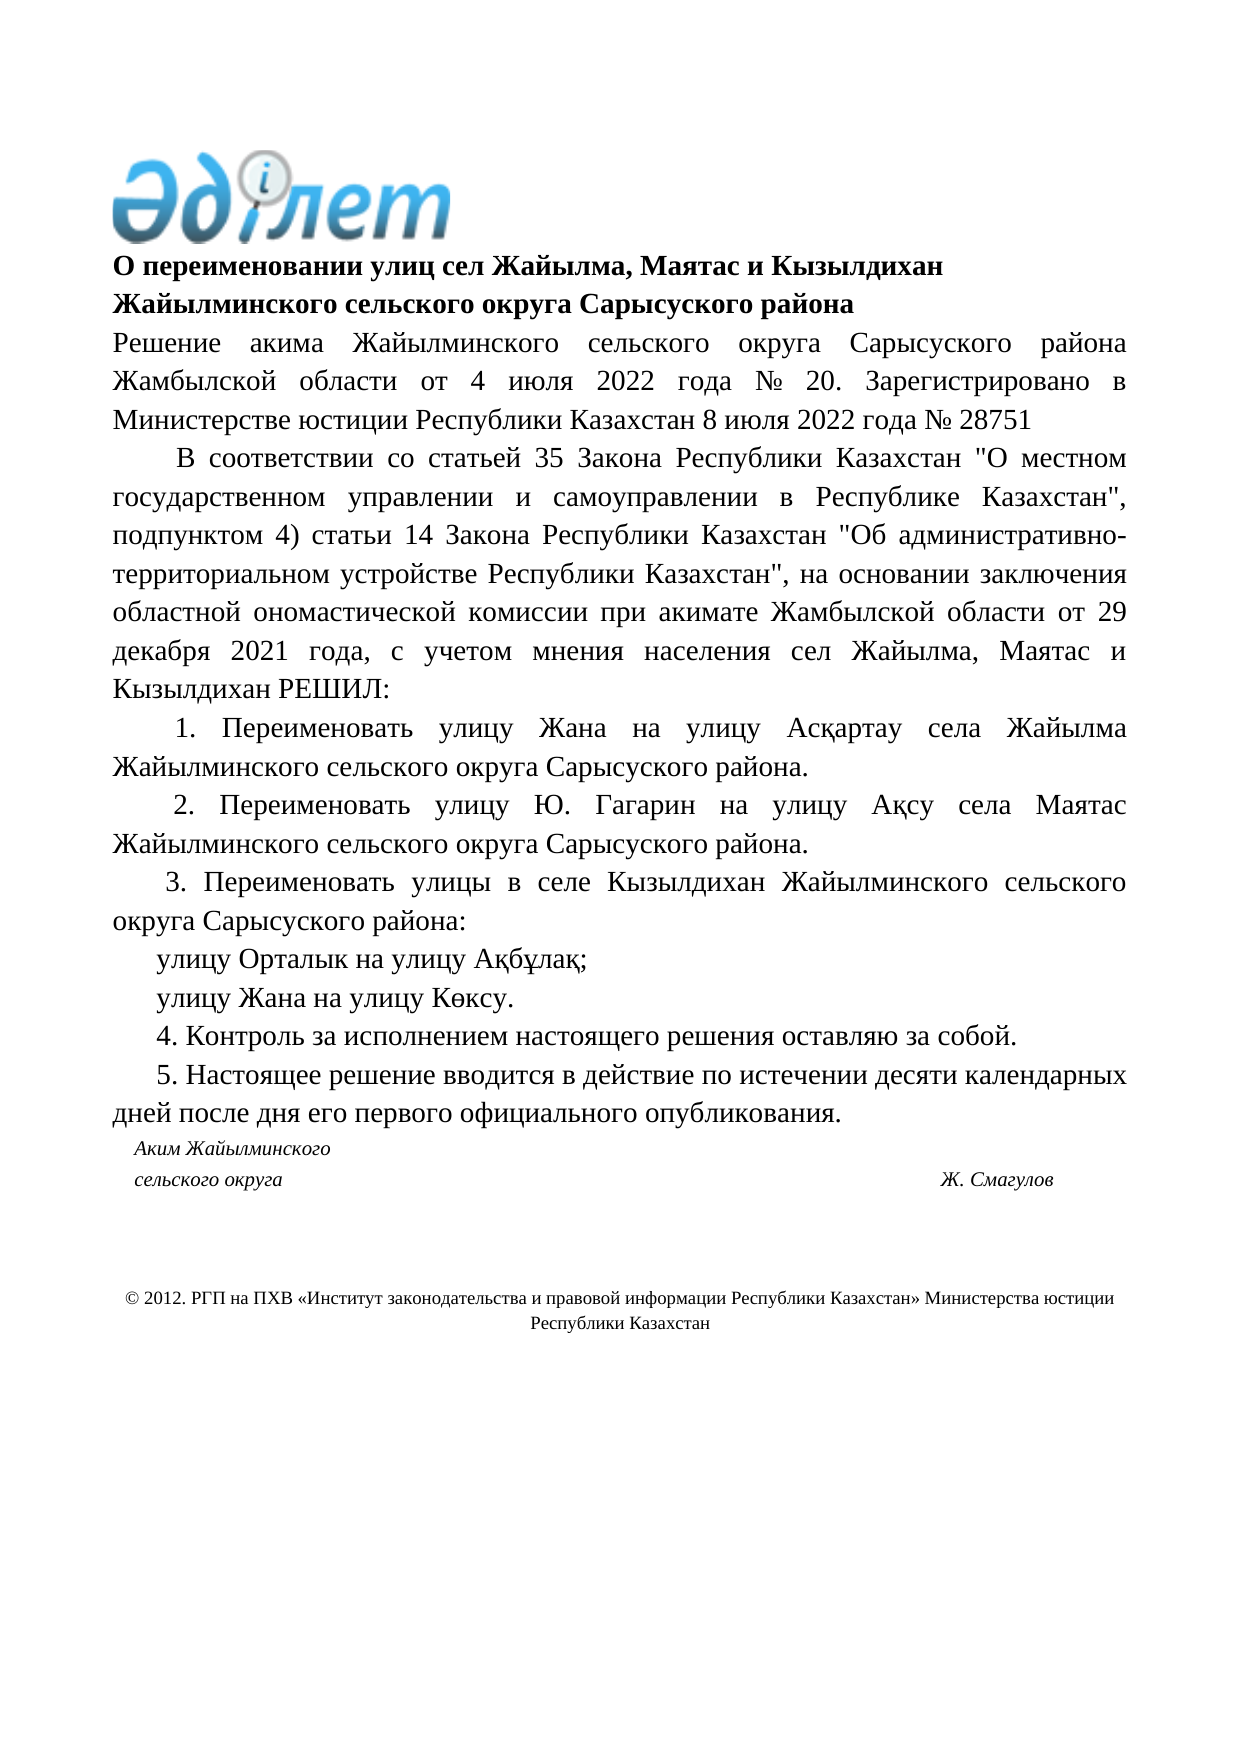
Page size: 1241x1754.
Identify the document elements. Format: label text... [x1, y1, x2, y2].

text 4. Контроль за исполнением настоящего решения оставляю за собой. [112, 1018, 1128, 1052]
text 1. Переименовать улицу Жана на улицу Асқартау села Жайылма Жайылминского сельского округа Сарысуского района. [112, 710, 1128, 782]
text © 2012. РГП на ПХВ «Институт законодательства и правовой информации Республики Казахстан» Министерства юстиции Республики Казахстан [112, 1287, 1128, 1333]
text 2. Переименовать улицу Ю. Гагарин на улицу Ақсу села Маятас Жайылминского сельского округа Сарысуского района. [112, 787, 1128, 859]
table_cell Ж. Смагулов [939, 1165, 1240, 1196]
text улицу Орталык на улицу Ақбұлақ; [112, 941, 1128, 975]
picture [112, 150, 451, 244]
table_cell сельского округа [101, 1165, 939, 1196]
text 5. Настоящее решение вводится в действие по истечении десяти календарных дней после дня его первого официального опубликования. [112, 1057, 1128, 1129]
text О переименовании улиц сел Жайылма, Маятас и Кызылдихан Жайылминского сельского округа Сарысуского района [112, 248, 1128, 320]
text Решение акима Жайылминского сельского округа Сарысуского района Жамбылской области от 4 июля 2022 года № 20. Зарегистрировано в Министерстве юстиции Республики Казахстан 8 июля 2022 года № 28751 [112, 325, 1128, 435]
text 3. Переименовать улицы в селе Кызылдихан Жайылминского сельского округа Сарысуского района: [112, 864, 1128, 936]
text улицу Жана на улицу Көксу. [112, 980, 1128, 1013]
text В соответствии со статьей 35 Закона Республики Казахстан "О местном государственном управлении и самоуправлении в Республике Казахстан", подпунктом 4) статьи 14 Закона Республики Казахстан "Об административно-территориальном устройстве Республики Казахстан", на основании заключения областной ономастической комиссии при акимате Жамбылской области от 29 декабря 2021 года, с учетом мнения населения сел Жайылма, Маятас и Кызылдихан РЕШИЛ: [112, 440, 1128, 705]
table_header Аким Жайылминского [101, 1134, 1240, 1165]
